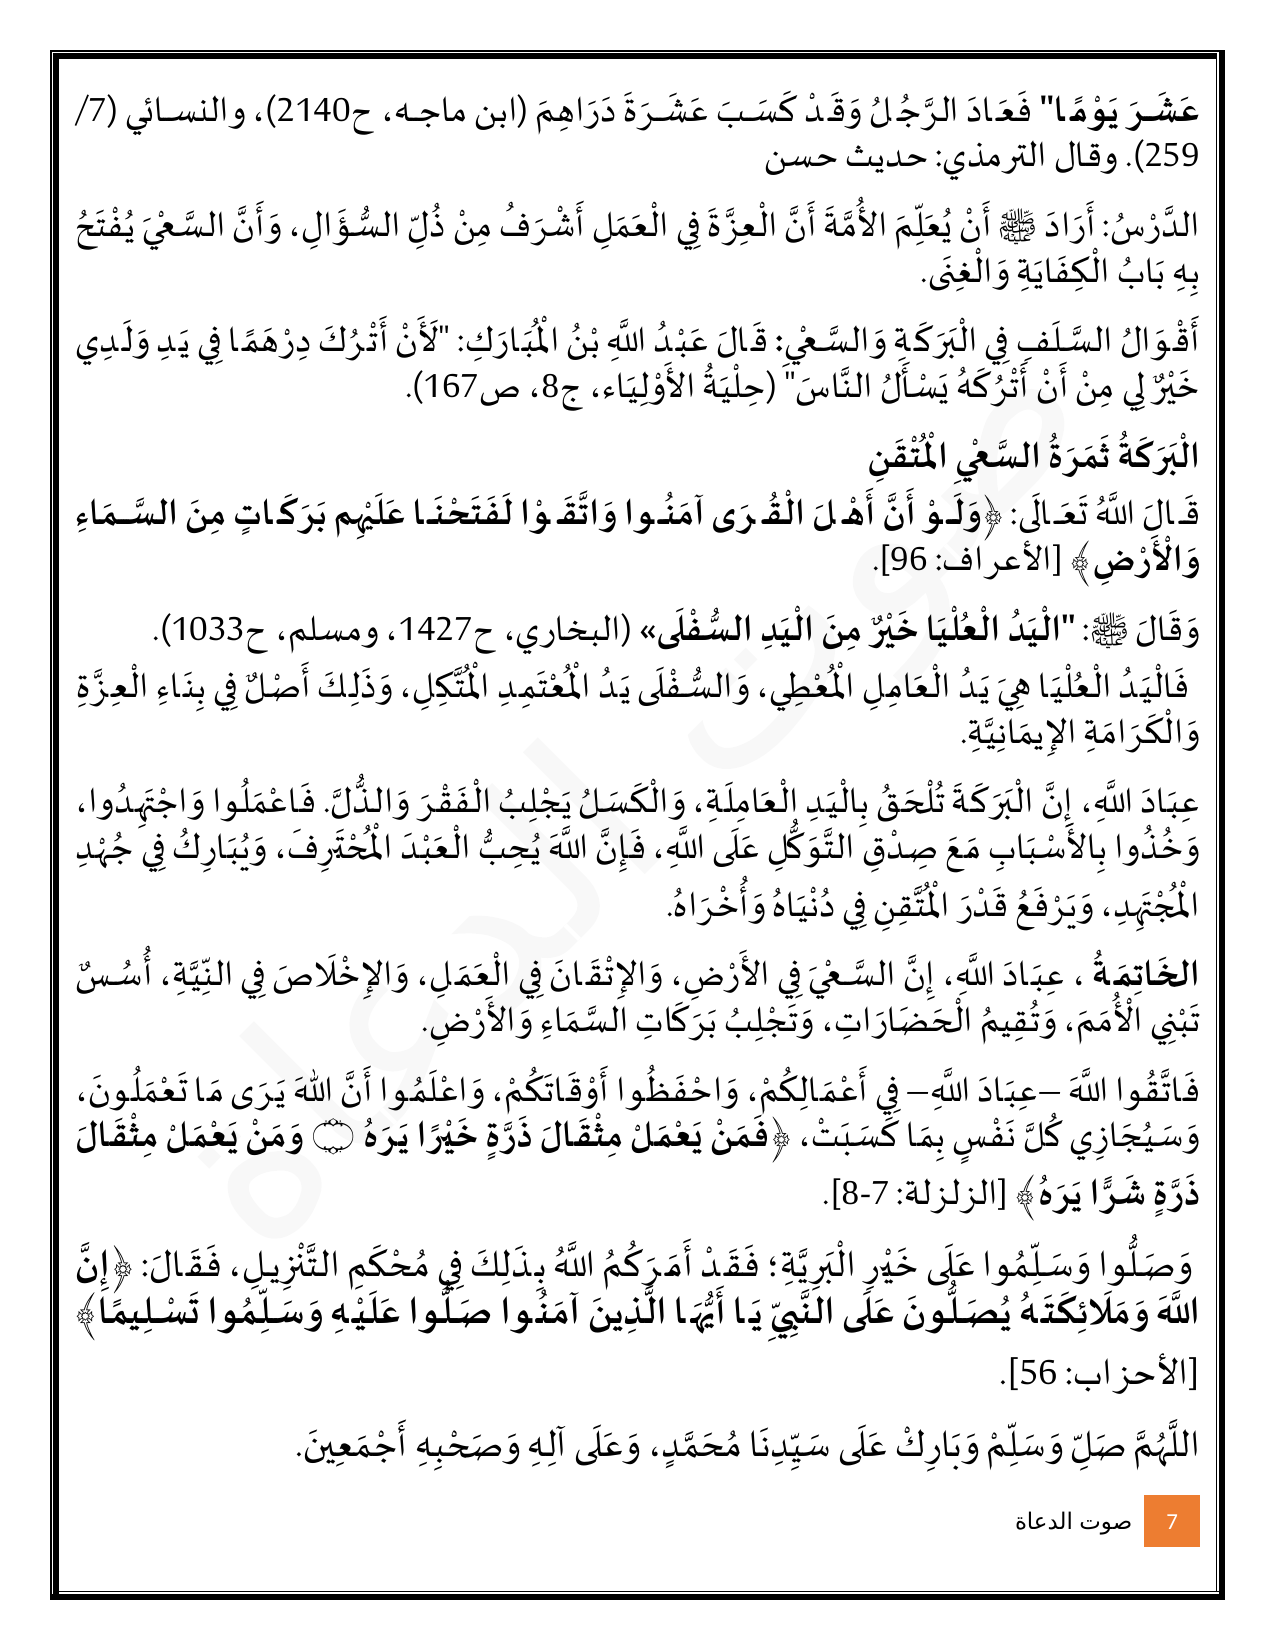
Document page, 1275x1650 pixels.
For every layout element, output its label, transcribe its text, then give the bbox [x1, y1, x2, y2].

text الخَاتِمَةُ ، عِبَادَ اللَّهِ، إِنَّ السَّعْيَ فِي الأَرْضِ، وَالإِتْقَانَ فِي الْعَمَلِ، وَالإِخْلَاصَ فِي النِّيَّةِ، أُسُسٌ تَبْنِي الْأُمَمَ، وَتُقِيمُ الْحَضَارَاتِ، وَتَجْلِبُ بَرَكَاتِ السَّمَاءِ وَالأَرْضِ. [75, 940, 1200, 1055]
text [75, 75, 1200, 190]
text أَقْوَالُ السَّلَفِ فِي الْبَرَكَةِ وَالسَّعْيِ: قَالَ عَبْدُ اللَّهِ بْنُ الْمُبَارَكِ: "لَأَنْ أَتْرُكَ دِرْهَمًا فِي يَدِ وَلَدِي خَيْرٌ لِي مِنْ أَنْ أَتْرُكَهُ يَسْأَلُ النَّاسَ" (حِلْيَةُ الأَوْلِيَاء، ج8، ص167). [75, 306, 1200, 421]
text الْبَرَكَةُ ثَمَرَةُ السَّعْيِ الْمُتْقَنِ [75, 421, 1200, 478]
text قَالَ اللَّهُ تَعَالَى: ﴿وَلَوْ أَنَّ أَهْلَ الْقُرَى آمَنُوا وَاتَّقَوْا لَفَتَحْنَا عَلَيْهِم بَرَكَاتٍ مِنَ السَّمَاءِ وَالْأَرْضِ﴾ [الأعراف: 96]. [75, 478, 1200, 594]
text عِبَادَ اللَّهِ، إِنَّ الْبَرَكَةَ تُلْحَقُ بِالْيَدِ الْعَامِلَةِ، وَالْكَسَلُ يَجْلِبُ الْفَقْرَ وَالذُّلَّ. فَاعْمَلُوا وَاجْتَهِدُوا، وَخُذُوا بِالأَسْبَابِ مَعَ صِدْقِ التَّوَكُّلِ عَلَى اللَّهِ، فَإِنَّ اللَّهَ يُحِبُّ الْعَبْدَ الْمُحْتَرِفَ، وَيُبَارِكُ فِي جُهْدِ الْمُجْتَهِدِ، وَيَرْفَعُ قَدْرَ الْمُتَّقِنِ فِي دُنْيَاهُ وَأُخْرَاهُ. [75, 767, 1200, 940]
text فَاتَّقُوا اللَّهَ –عِبَادَ اللَّهِ– فِي أَعْمَالِكُمْ، وَاحْفَظُوا أَوْقَاتَكُمْ، وَاعْلَمُوا أَنَّ اللهَ يَرَى مَا تَعْمَلُونَ، وَسَيُجَازِي كُلَّ نَفْسٍ بِمَا كَسَبَتْ، ﴿فَمَنْ يَعْمَلْ مِثْقَالَ ذَرَّةٍ خَيْرًا يَرَهُ ۝ وَمَنْ يَعْمَلْ مِثْقَالَ ذَرَّةٍ شَرًّا يَرَهُ﴾ [الزلزلة: 7-8]. [75, 1055, 1200, 1228]
text الدَّرْسُ: أَرَادَ ﷺ أَنْ يُعَلِّمَ الأُمَّةَ أَنَّ الْعِزَّةَ فِي الْعَمَلِ أَشْرَفُ مِنْ ذُلِّ السُّؤَالِ، وَأَنَّ السَّعْيَ يُفْتَحُ بِهِ بَابُ الْكِفَايَةِ وَالْغِنَى. [75, 190, 1200, 306]
text وَقَالَ ﷺ: "الْيَدُ الْعُلْيَا خَيْرٌ مِنَ الْيَدِ السُّفْلَى» (البخاري، ح1427، ومسلم، ح1033). [75, 594, 1200, 651]
text وَصَلُّوا وَسَلِّمُوا عَلَى خَيْرِ الْبَرِيَّةِ؛ فَقَدْ أَمَرَكُمُ اللَّهُ بِذَلِكَ فِي مُحْكَمِ التَّنْزِيلِ، فَقَالَ: ﴿إِنَّ اللَّهَ وَمَلَائِكَتَهُ يُصَلُّونَ عَلَى النَّبِيِّ يَا أَيُّهَا الَّذِينَ آمَنُوا صَلُّوا عَلَيْهِ وَسَلِّمُوا تَسْلِيمًا﴾ [الأحزاب: 56]. [75, 1228, 1200, 1409]
text اللَّهُمَّ صَلِّ وَسَلِّمْ وَبَارِكْ عَلَى سَيِّدِنَا مُحَمَّدٍ، وَعَلَى آلِهِ وَصَحْبِهِ أَجْمَعِينَ. [75, 1409, 1200, 1469]
text فَالْيَدُ الْعُلْيَا هِيَ يَدُ الْعَامِلِ الْمُعْطِي، وَالسُّفْلَى يَدُ الْمُعْتَمِدِ الْمُتَّكِلِ، وَذَلِكَ أَصْلٌ فِي بِنَاءِ الْعِزَّةِ وَالْكَرَامَةِ الإِيمَانِيَّةِ. [75, 651, 1200, 767]
